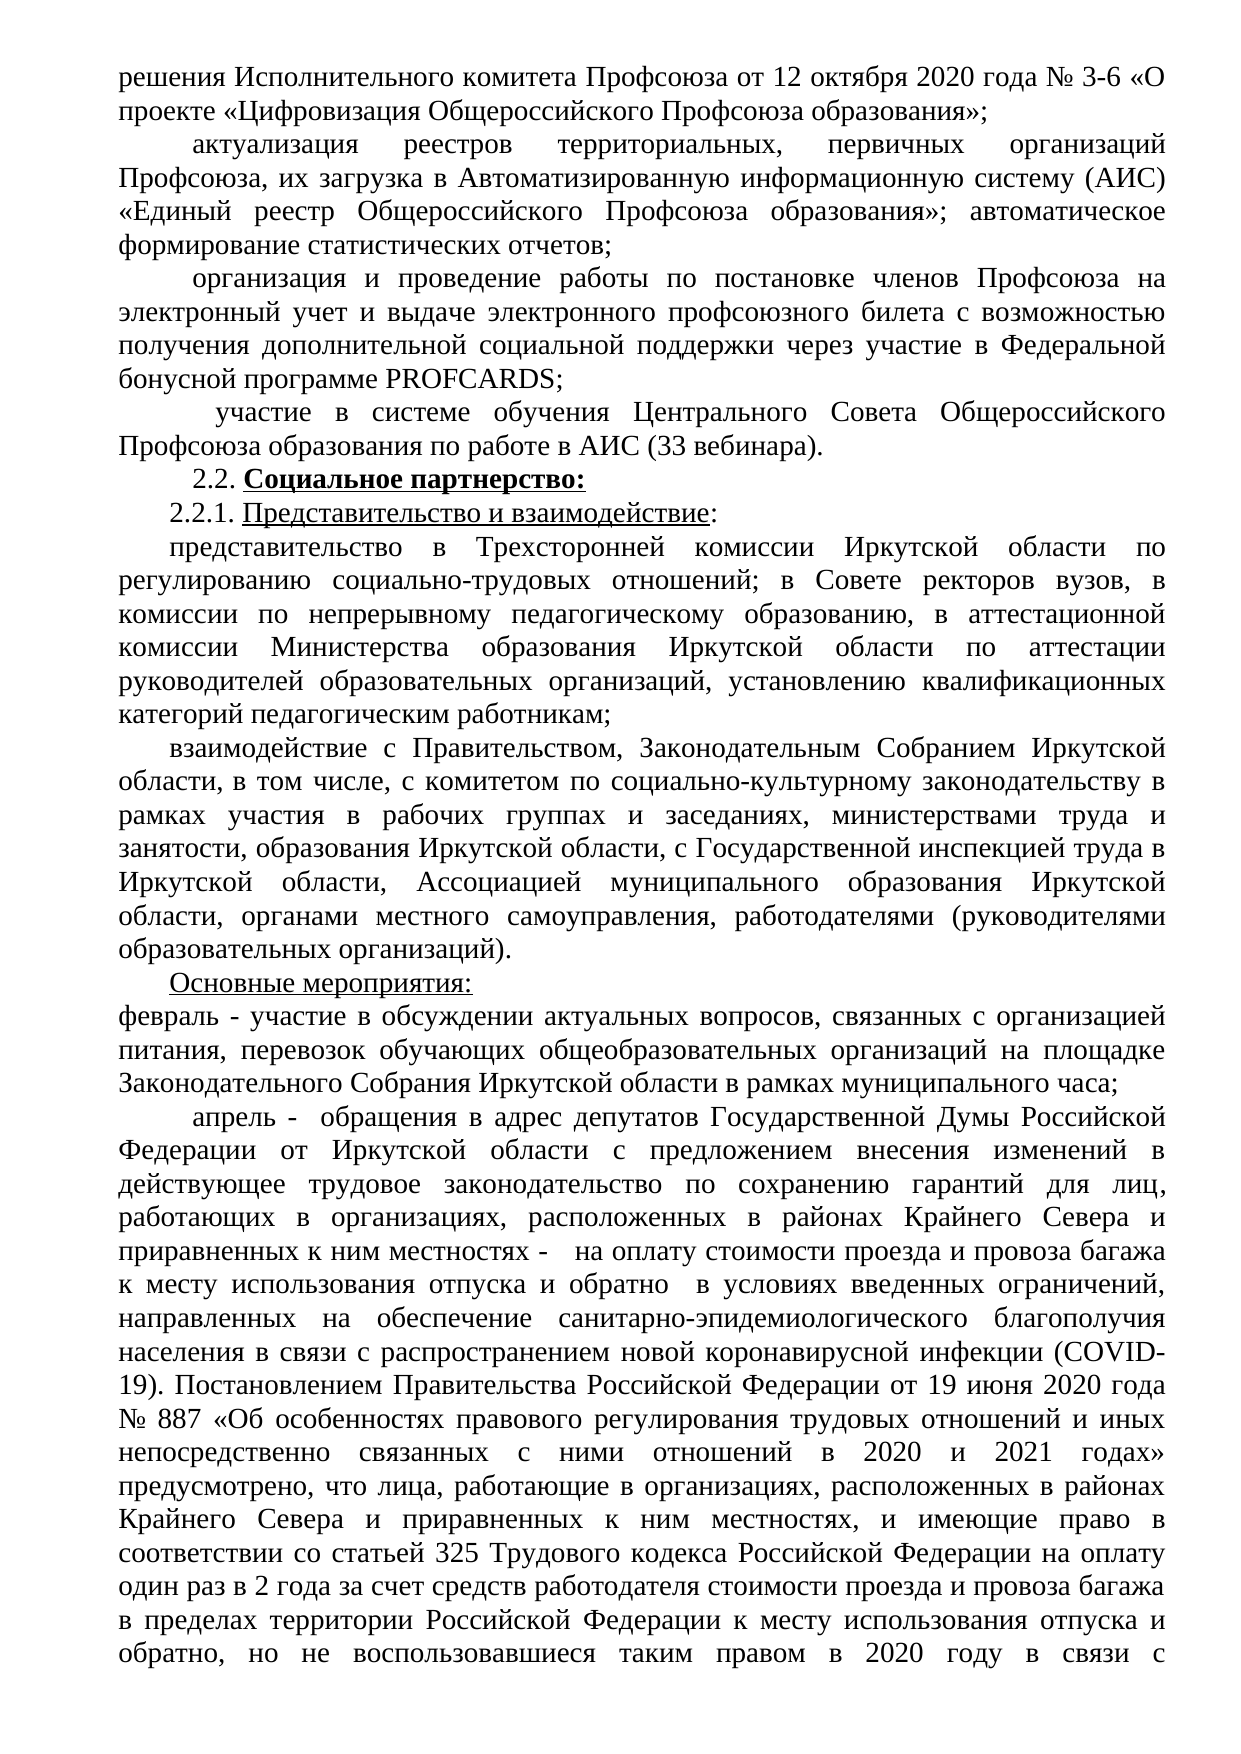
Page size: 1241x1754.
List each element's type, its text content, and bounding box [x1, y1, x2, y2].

list Основные мероприятия: [118, 965, 1167, 998]
list февраль - участие в обсуждении актуальных вопросов, связанных с организацией питания, перевозок обучающих общеобразовательных организаций на площадке Законодательного Собрания Иркутской области в рамках муниципального часа; [118, 998, 1167, 1099]
list взаимодействие с Правительством, Законодательным Собранием Иркутской области, в том числе, с комитетом по социально-культурному законодательству в рамках участия в рабочих группах и заседаниях, министерствами труда и занятости, образования Иркутской области, с Государственной инспекцией труда в Иркутской области, Ассоциацией муниципального образования Иркутской области, органами местного самоуправления, работодателями (руководителями образовательных организаций). [118, 730, 1167, 965]
list представительство в Трехсторонней комиссии Иркутской области по регулированию социально-трудовых отношений; в Совете ректоров вузов, в комиссии по непрерывному педагогическому образованию, в аттестационной комиссии Министерства образования Иркутской области по аттестации руководителей образовательных организаций, установлению квалификационных категорий педагогическим работникам; [118, 529, 1167, 730]
list 2.2.1. Представительство и взаимодействие: [118, 495, 1167, 529]
text 2.2. Социальное партнерство: [118, 462, 1167, 495]
text участие в системе обучения Центрального Совета Общероссийского Профсоюза образования по работе в АИС (33 вебинара). [118, 394, 1167, 462]
text организация и проведение работы по постановке членов Профсоюза на электронный учет и выдаче электронного профсоюзного билета с возможностью получения дополнительной социальной поддержки через участие в Федеральной бонусной программе PROFCARDS; [118, 260, 1167, 394]
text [118, 59, 1167, 126]
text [118, 1099, 1167, 1669]
text актуализация реестров территориальных, первичных организаций Профсоюза, их загрузка в Автоматизированную информационную систему (АИС) «Единый реестр Общероссийского Профсоюза образования»; автоматическое формирование статистических отчетов; [118, 126, 1167, 260]
